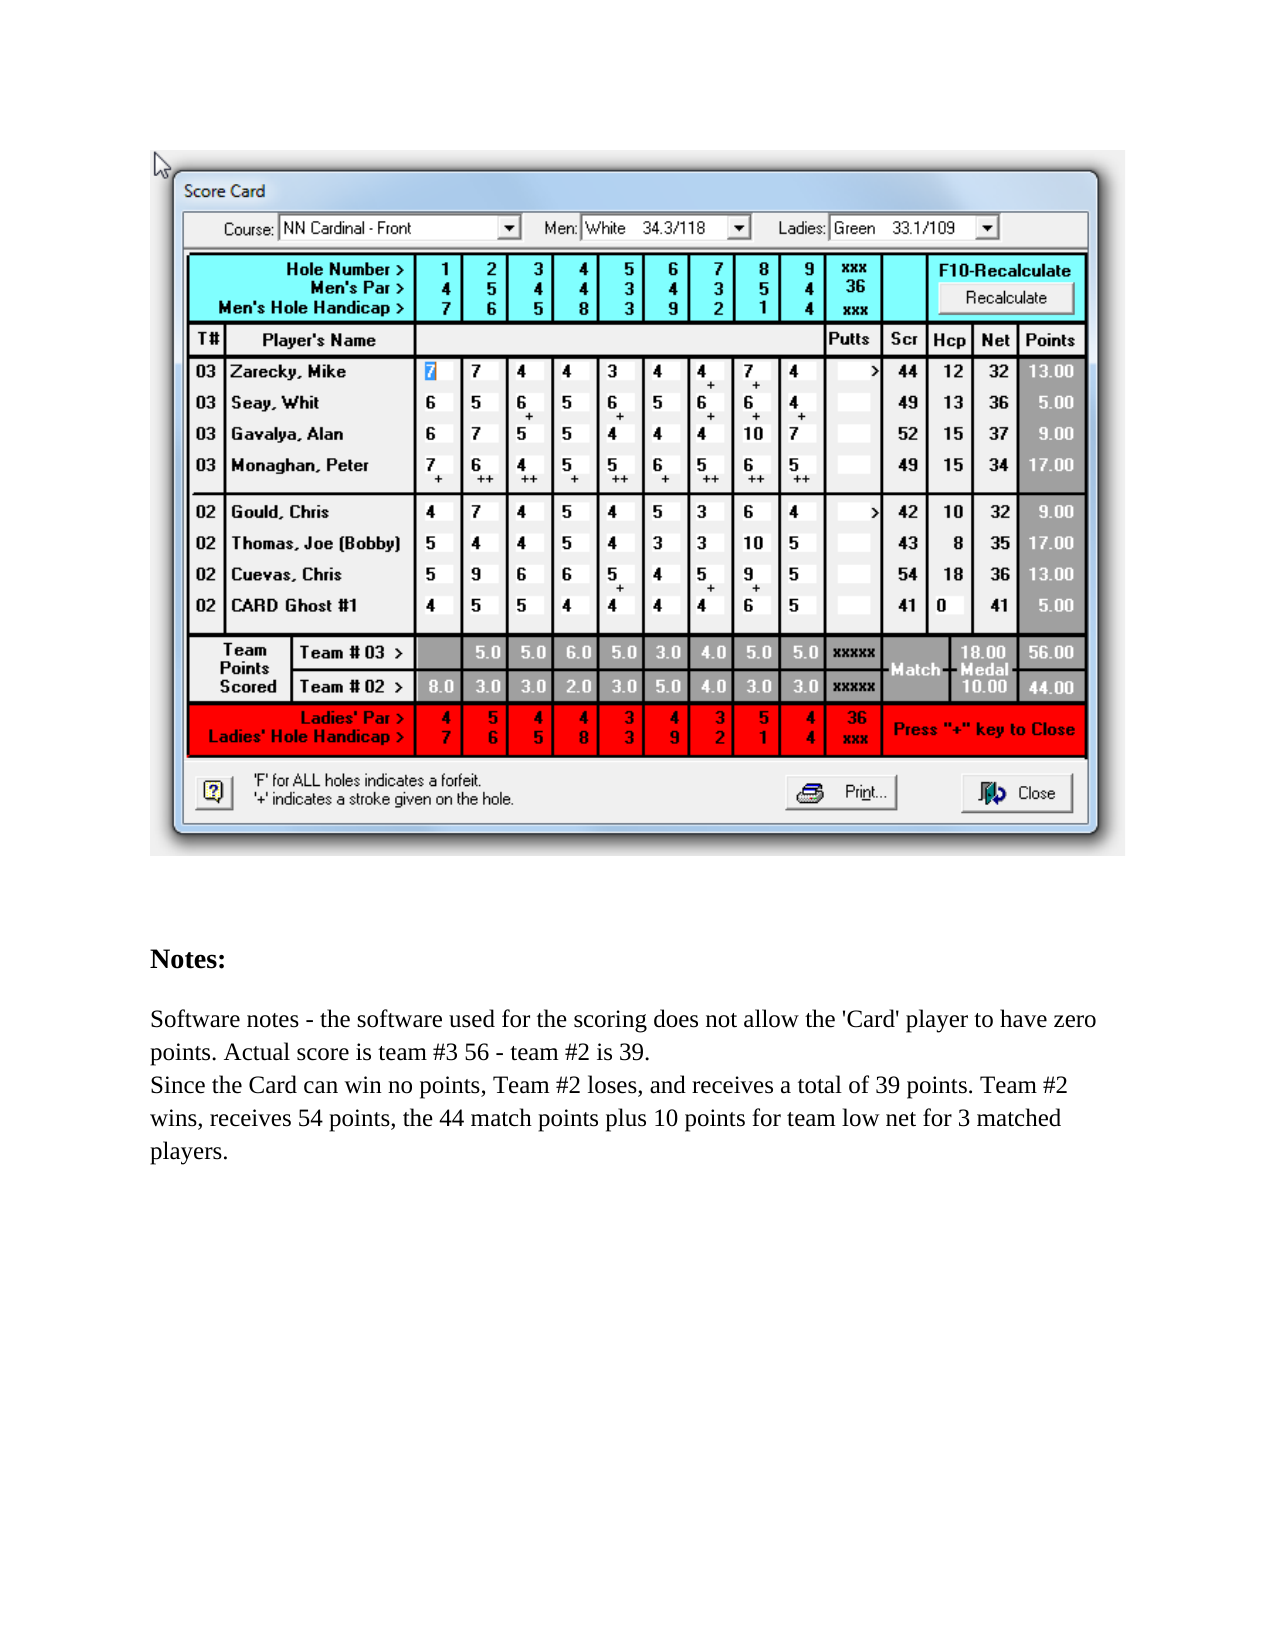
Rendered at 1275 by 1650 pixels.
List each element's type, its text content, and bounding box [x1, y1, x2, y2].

text Notes: [150, 942, 1125, 974]
text Software notes - the software used for the scoring does not allow the 'Card' player to have zero points. Actual score is team #3 56 - team #2 is 39. Since the Card can win no points, Team #2 loses, and receives a total of 39 points. Team #2 wins, receives 54 points, the 44 match points plus 10 points for team low net for 3 matched players. [150, 1004, 1125, 1164]
picture [150, 150, 1125, 856]
